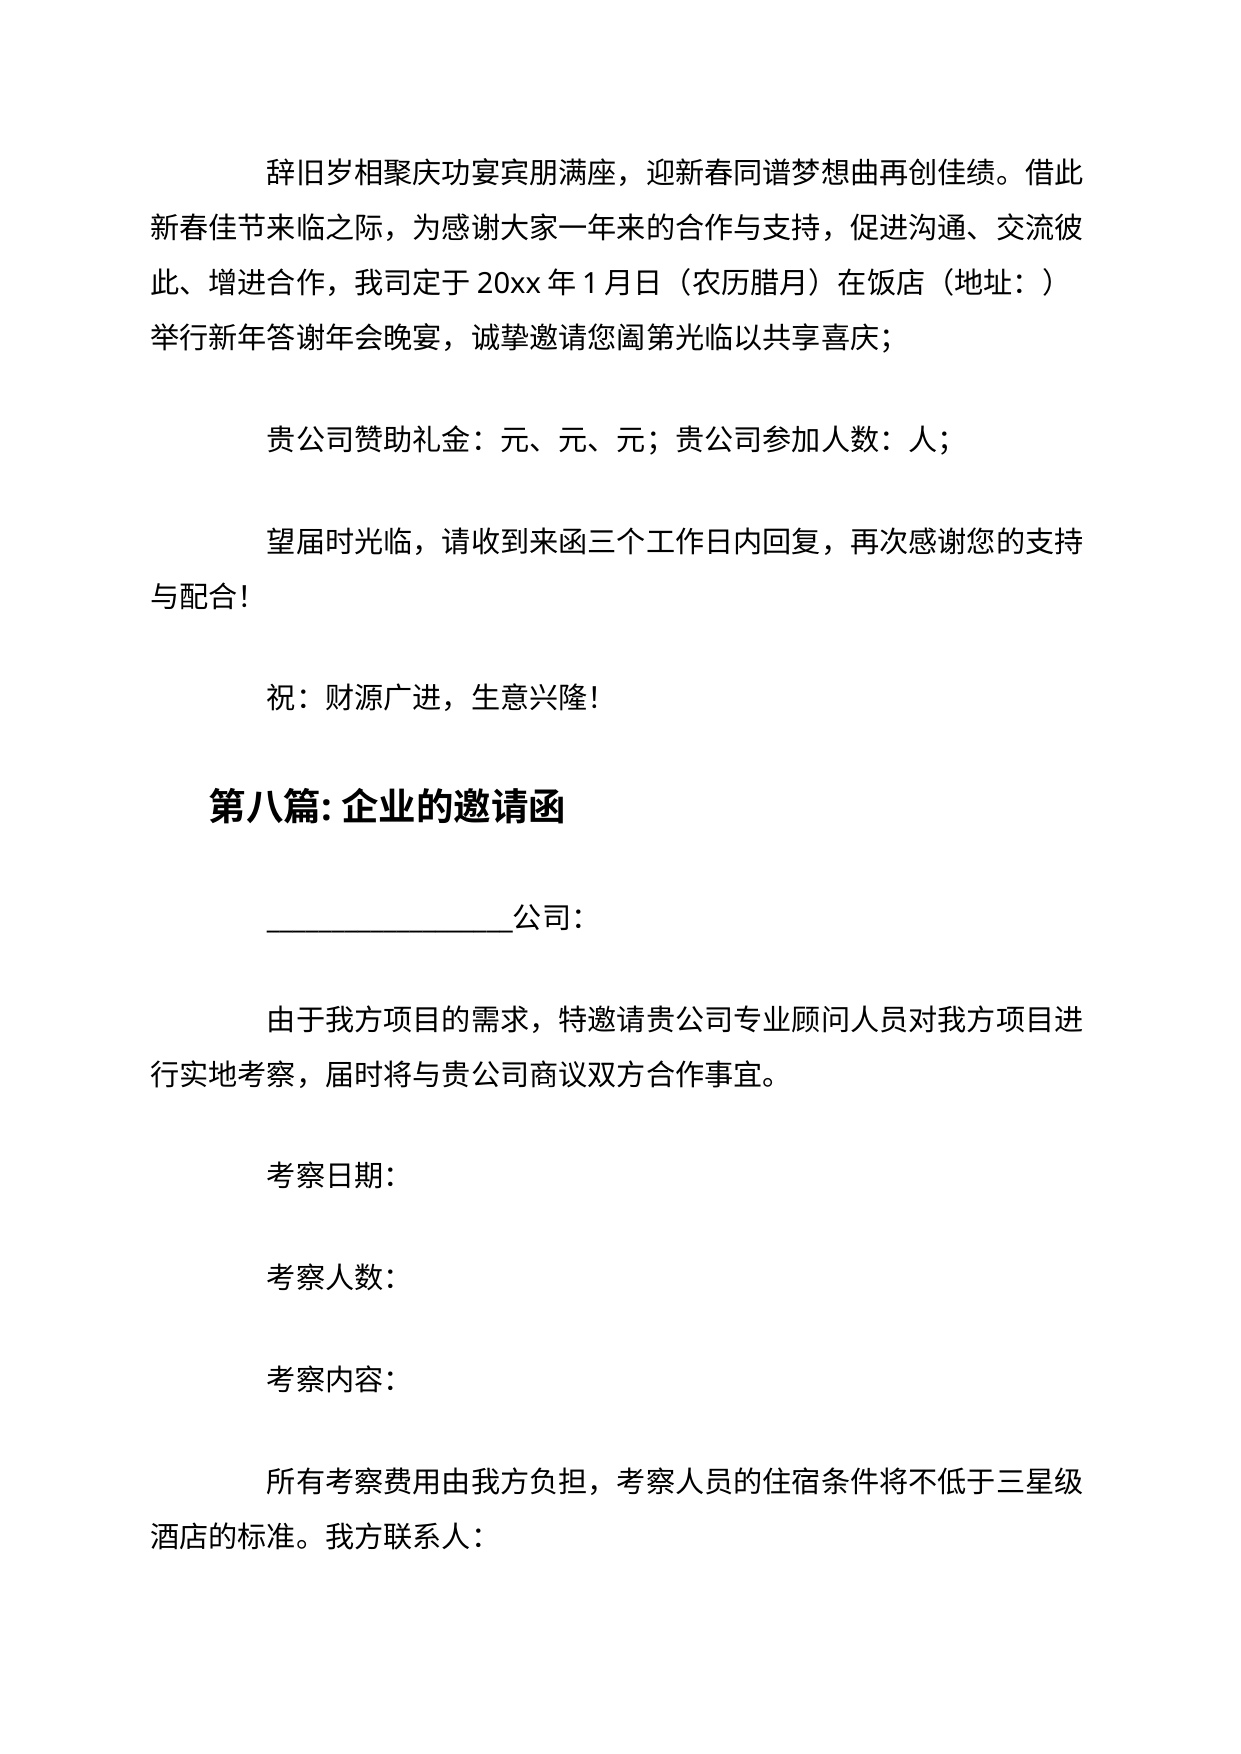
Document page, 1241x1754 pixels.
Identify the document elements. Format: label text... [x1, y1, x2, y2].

text 考察人数： [150, 1255, 1090, 1297]
text 第八篇: 企业的邀请函 [150, 777, 1090, 831]
text 望届时光临，请收到来函三个工作日内回复，再次感谢您的支持与配合！ [150, 518, 1090, 616]
text 考察日期： [150, 1153, 1090, 1195]
text 所有考察费用由我方负担，考察人员的住宿条件将不低于三星级酒店的标准。我方联系人： [150, 1458, 1090, 1556]
text 祝：财源广进，生意兴隆！ [150, 675, 1090, 717]
text ___________________公司： [150, 894, 1090, 937]
text 考察内容： [150, 1357, 1090, 1399]
text 贵公司赞助礼金：元、元、元；贵公司参加人数：人； [150, 417, 1090, 459]
text 辞旧岁相聚庆功宴宾朋满座，迎新春同谱梦想曲再创佳绩。借此新春佳节来临之际，为感谢大家一年来的合作与支持，促进沟通、交流彼此、增进合作，我司定于20xx年1月日（农历腊月）在饭店（地址：）举行新年答谢年会晚宴，诚挚邀请您阖第光临以共享喜庆； [150, 150, 1090, 357]
text 由于我方项目的需求，特邀请贵公司专业顾问人员对我方项目进行实地考察，届时将与贵公司商议双方合作事宜。 [150, 996, 1090, 1093]
